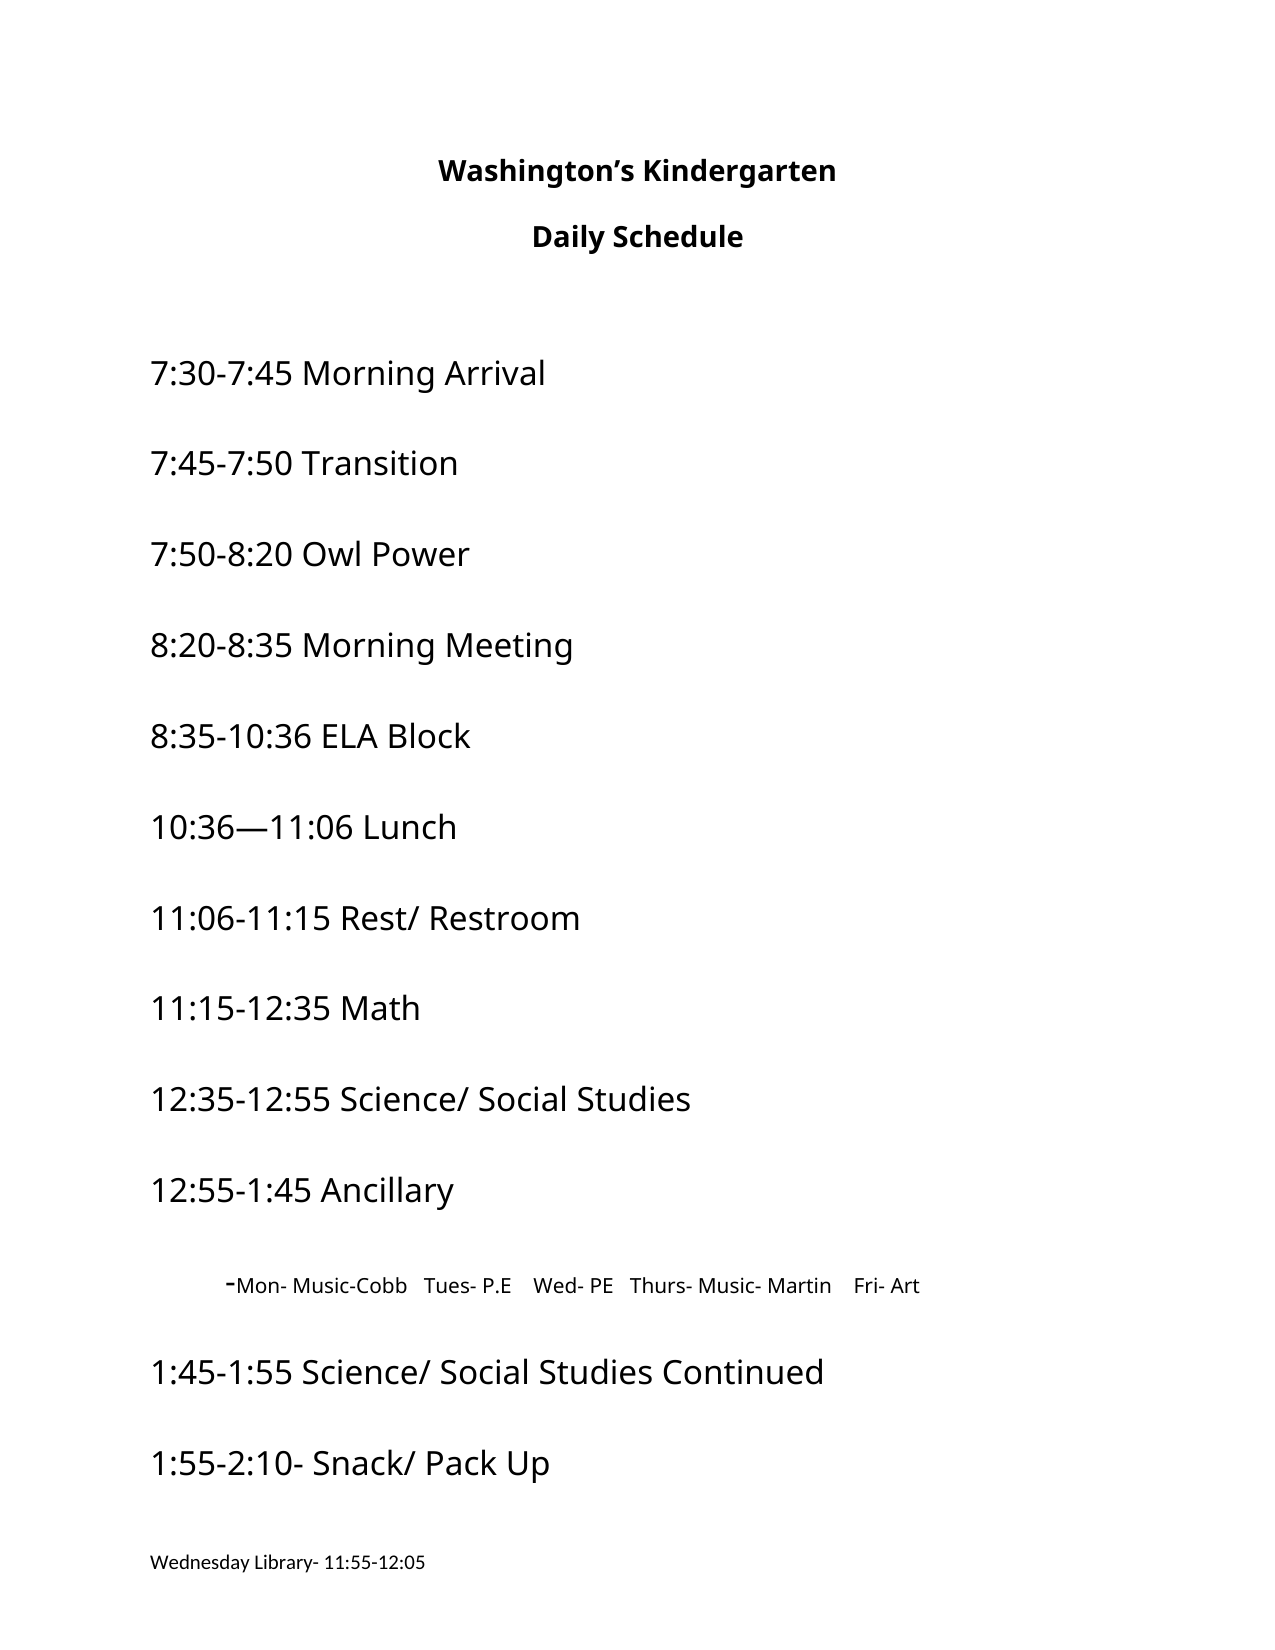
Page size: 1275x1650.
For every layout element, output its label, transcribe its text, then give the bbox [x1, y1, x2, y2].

text 10:36—11:06 Lunch [150, 803, 1125, 849]
text 12:55-1:45 Ancillary [150, 1167, 1125, 1212]
text 8:35-10:36 ELA Block [150, 713, 1125, 758]
text 11:06-11:15 Rest/ Restroom [150, 894, 1125, 940]
text 8:20-8:35 Morning Meeting [150, 622, 1125, 667]
list -Mon- Music-Cobb Tues- P.E Wed- PE Thurs- Music- Martin Fri- Art [225, 1258, 1125, 1303]
text 7:45-7:50 Transition [150, 440, 1125, 486]
text Daily Schedule [150, 216, 1125, 256]
text 1:55-2:10- Snack/ Pack Up [150, 1439, 1125, 1485]
text 1:45-1:55 Science/ Social Studies Continued [150, 1348, 1125, 1394]
text 12:35-12:55 Science/ Social Studies [150, 1076, 1125, 1121]
text 7:50-8:20 Owl Power [150, 531, 1125, 576]
text 7:30-7:45 Morning Arrival [150, 349, 1125, 395]
text Washington’s Kindergarten [150, 150, 1125, 190]
text 11:15-12:35 Math [150, 985, 1125, 1031]
